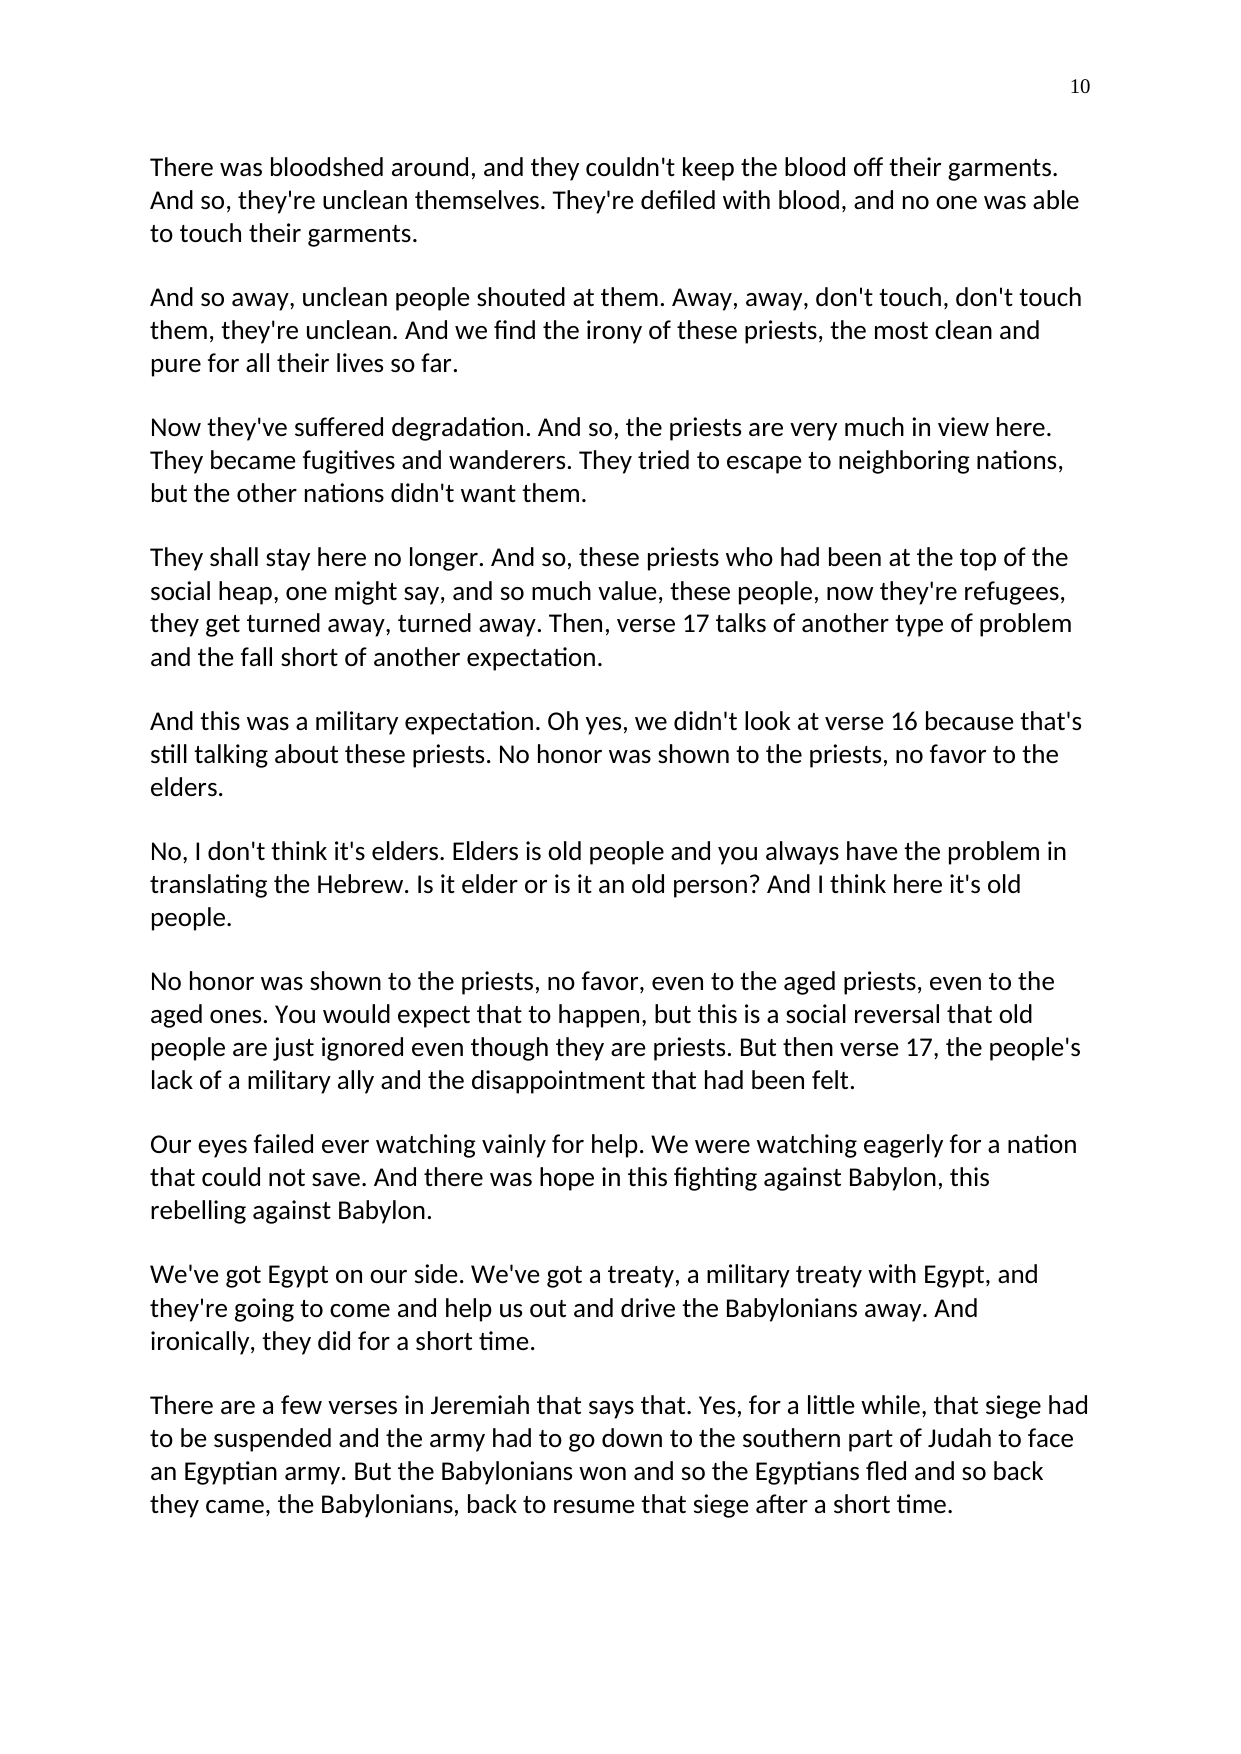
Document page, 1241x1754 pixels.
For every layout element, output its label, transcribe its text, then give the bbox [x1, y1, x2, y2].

text Now they've suffered degradation. And so, the priests are very much in view here. They became fugitives and wanderers. They tried to escape to neighboring nations, but the other nations didn't want them. [150, 410, 1090, 509]
text No, I don't think it's elders. Elders is old people and you always have the problem in translating the Hebrew. Is it elder or is it an old person? And I think here it's old people. [150, 834, 1090, 933]
text And so away, unclean people shouted at them. Away, away, don't touch, don't touch them, they're unclean. And we find the irony of these priests, the most clean and pure for all their lives so far. [150, 280, 1090, 379]
text There are a few verses in Jeremiah that says that. Yes, for a little while, that siege had to be suspended and the army had to go down to the southern part of Judah to face an Egyptian army. But the Babylonians won and so the Egyptians fled and so back they came, the Babylonians, back to resume that siege after a short time. [150, 1388, 1090, 1520]
text They shall stay here no longer. And so, these priests who had been at the top of the social heap, one might say, and so much value, these people, now they're refugees, they get turned away, turned away. Then, verse 17 talks of another type of problem and the fall short of another expectation. [150, 541, 1090, 673]
text And this was a military expectation. Oh yes, we didn't look at verse 16 because that's still talking about these priests. No honor was shown to the priests, no favor to the elders. [150, 704, 1090, 803]
text We've got Egypt on our side. We've got a treaty, a military treaty with Egypt, and they're going to come and help us out and drive the Babylonians away. And ironically, they did for a short time. [150, 1258, 1090, 1357]
text No honor was shown to the priests, no favor, even to the aged priests, even to the aged ones. You would expect that to happen, but this is a social reversal that old people are just ignored even though they are priests. But then verse 17, the people's lack of a military ally and the disappointment that had been felt. [150, 964, 1090, 1096]
text There was bloodshed around, and they couldn't keep the blood off their garments. And so, they're unclean themselves. They're defiled with blood, and no one was able to touch their garments. [150, 150, 1090, 249]
text Our eyes failed ever watching vainly for help. We were watching eagerly for a nation that could not save. And there was hope in this fighting against Babylon, this rebelling against Babylon. [150, 1127, 1090, 1227]
